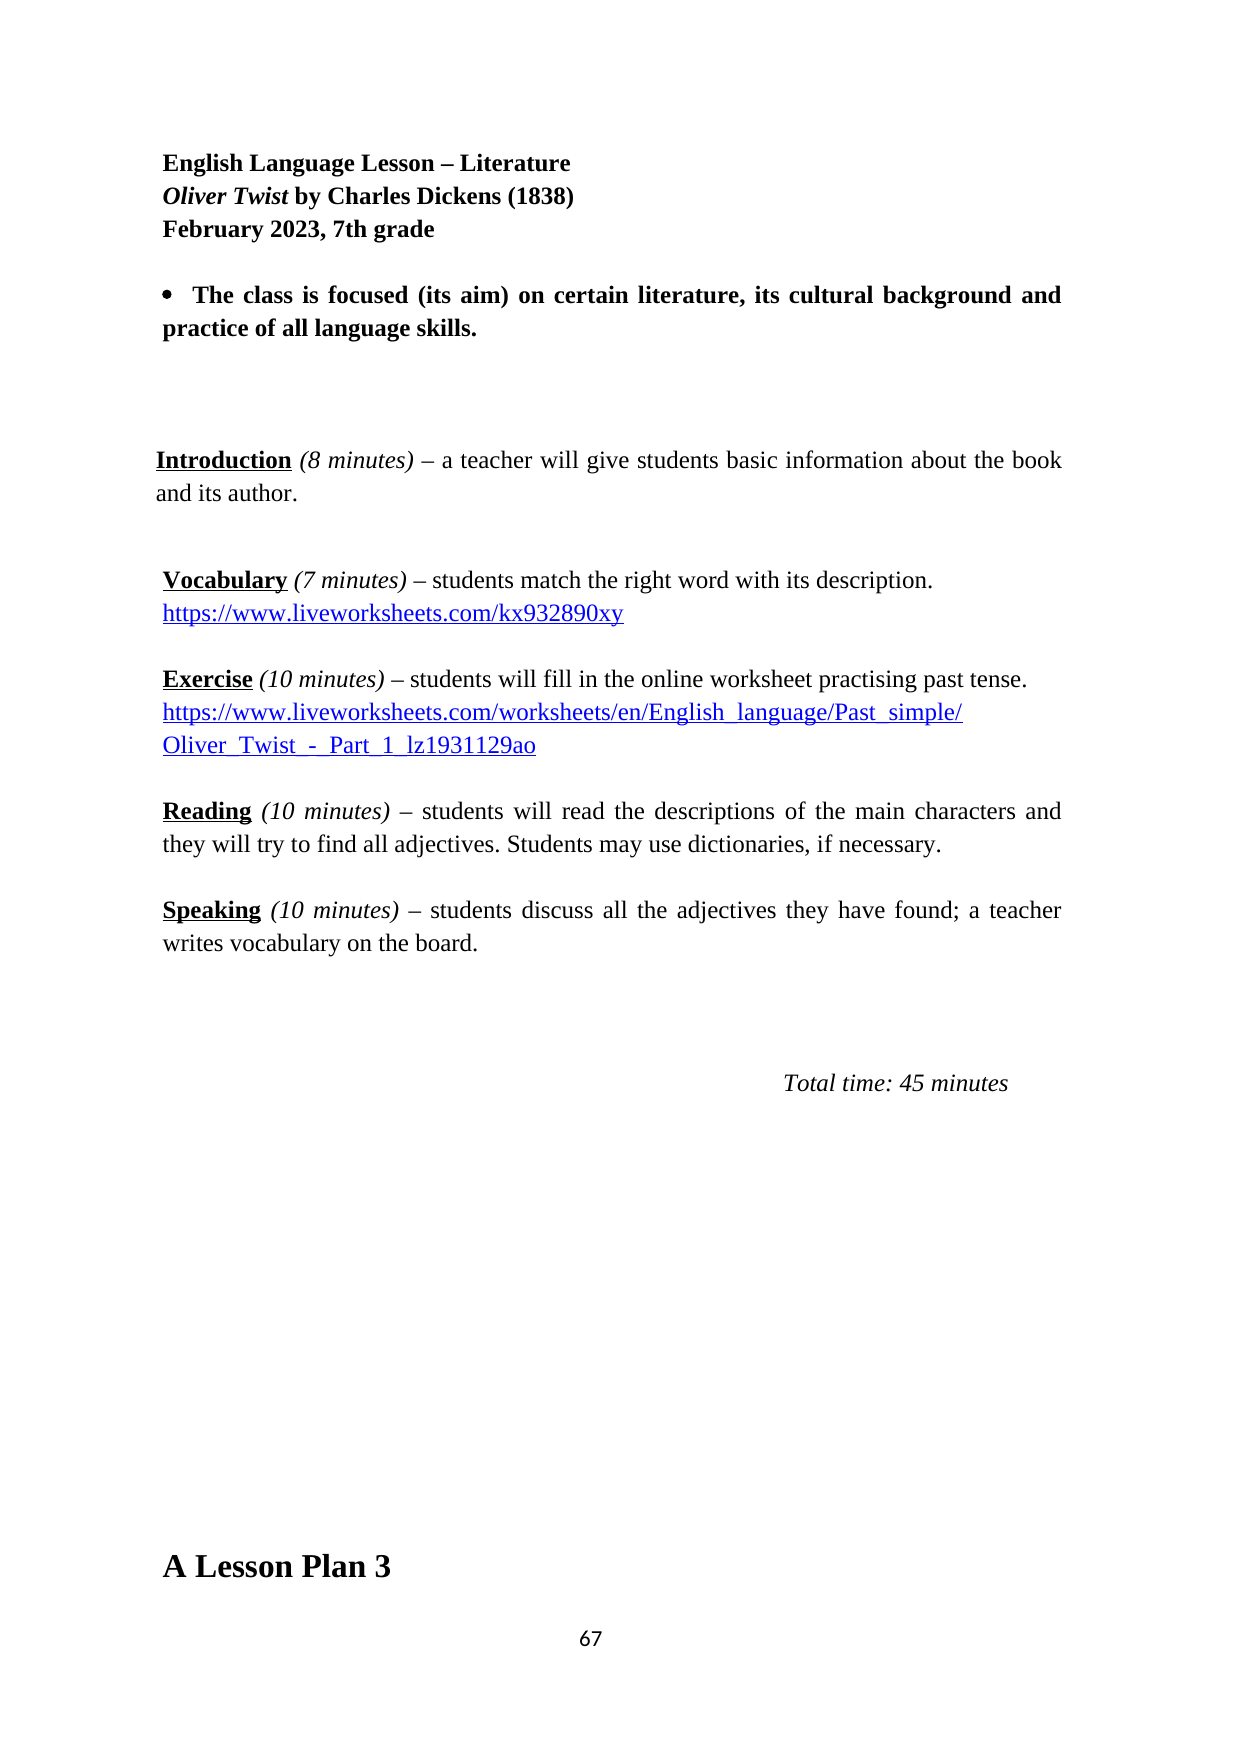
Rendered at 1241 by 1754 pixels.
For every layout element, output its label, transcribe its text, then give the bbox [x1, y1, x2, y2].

text A Lesson Plan 3 [162, 1546, 1063, 1584]
text Total time: 45 minutes [162, 1068, 1063, 1097]
text https://www.liveworksheets.com/worksheets/en/English_language/Past_simple/Oliver_Twist_-_Part_1_lz1931129ao [162, 697, 1063, 759]
list Exercise (10 minutes) – students will fill in the online worksheet practising past tense. [162, 664, 1063, 693]
list https://www.liveworksheets.com/kx932890xy [162, 598, 1063, 627]
list Vocabulary (7 minutes) – students match the right word with its description. [162, 565, 1063, 593]
text February 2023, 7th grade [162, 214, 1063, 242]
list The class is focused (its aim) on certain literature, its cultural background and practice of all language skills. [162, 280, 1063, 342]
list Reading (10 minutes) – students will read the descriptions of the main characters and they will try to find all adjectives. Students may use dictionaries, if necessary. [162, 796, 1063, 858]
text Oliver Twist by Charles Dickens (1838) [162, 181, 1063, 209]
text English Language Lesson – Literature [162, 148, 1063, 176]
list Speaking (10 minutes) – students discuss all the adjectives they have found; a teacher writes vocabulary on the board. [162, 895, 1063, 957]
text Introduction (8 minutes) – a teacher will give students basic information about the book and its author. [156, 445, 1063, 507]
